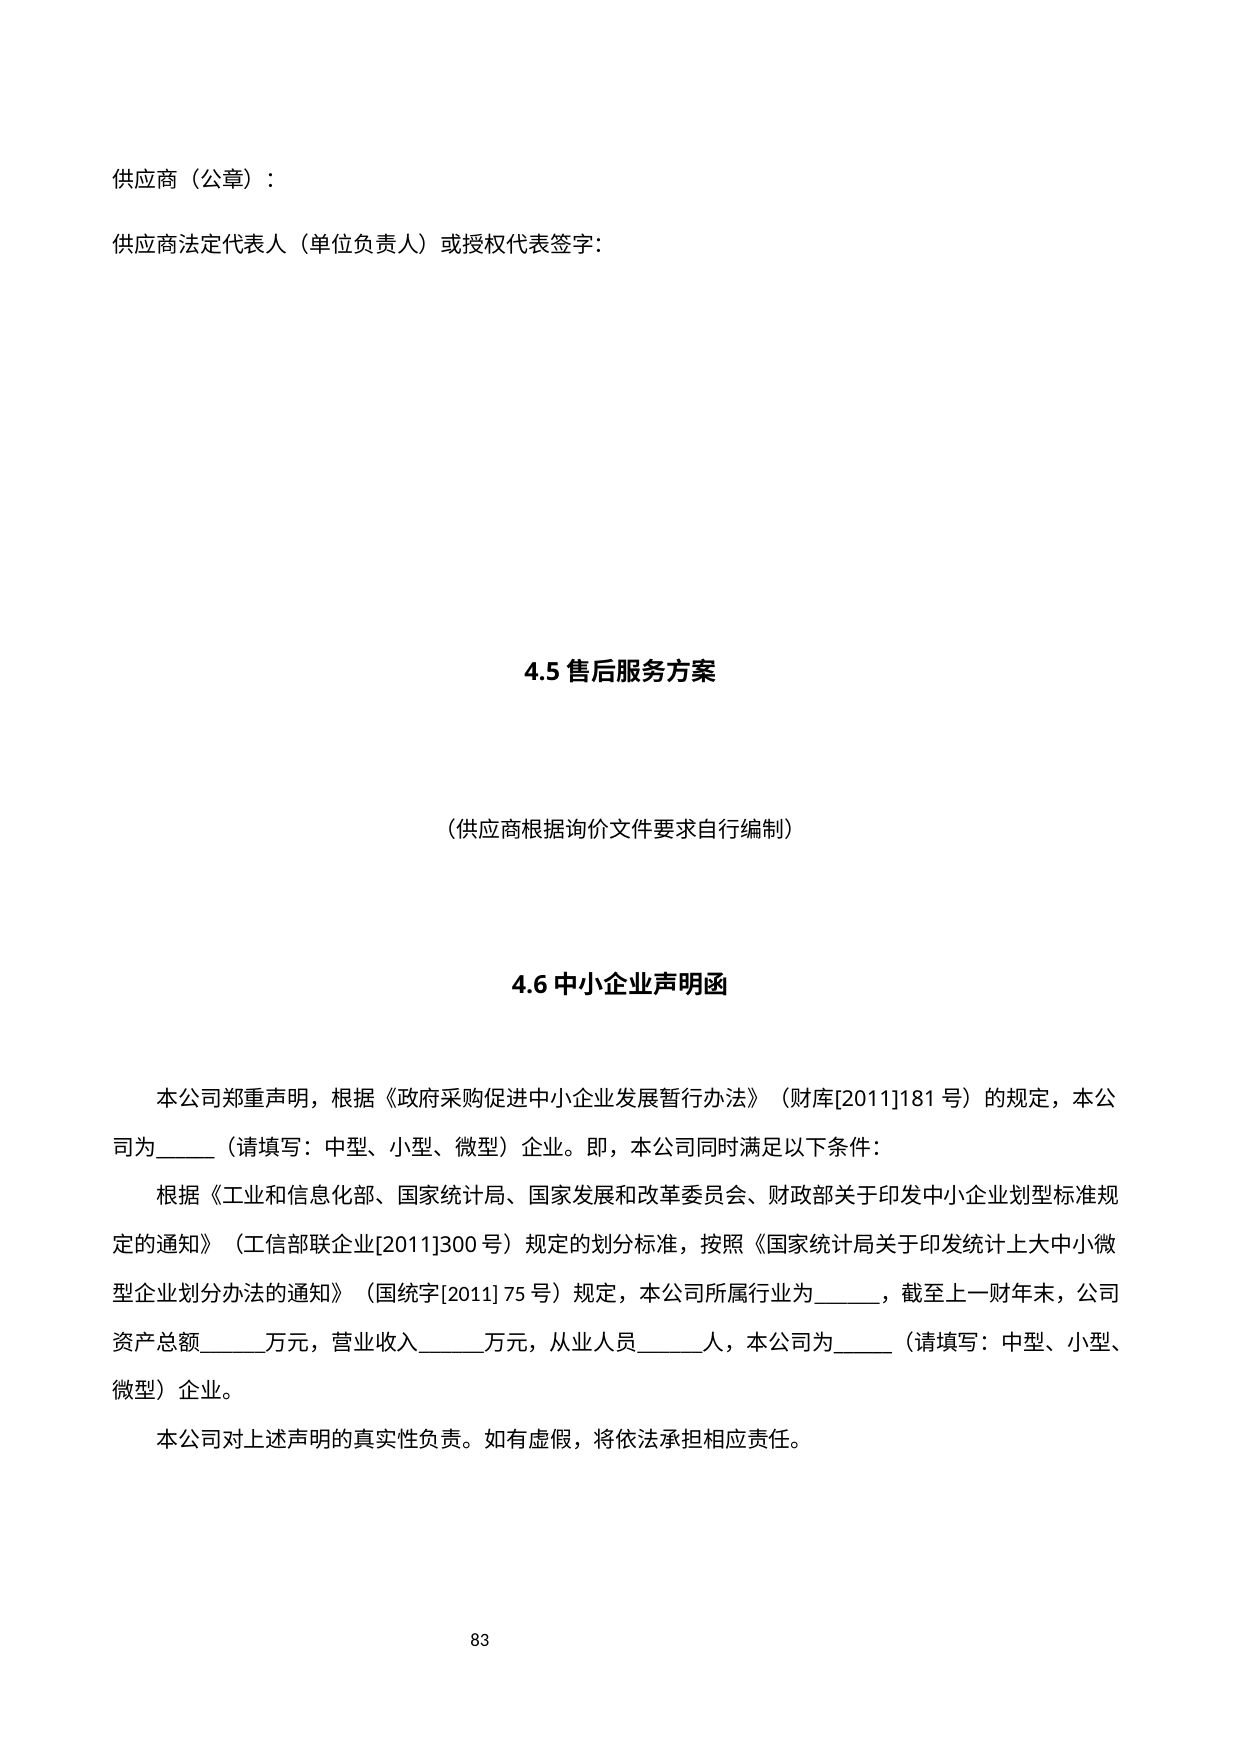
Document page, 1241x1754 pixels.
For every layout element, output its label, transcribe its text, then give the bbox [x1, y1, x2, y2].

text 4.5 售后服务方案 [112, 637, 1128, 702]
text 4.6 中小企业声明函 [112, 950, 1128, 1015]
text 供应商（公章）： [112, 162, 1128, 194]
text 本公司对上述声明的真实性负责。如有虚假，将依法承担相应责任。 [112, 1421, 1128, 1454]
text 供应商法定代表人（单位负责人）或授权代表签字： [112, 226, 1128, 259]
text （供应商根据询价文件要求自行编制） [112, 811, 1128, 844]
text 本公司郑重声明，根据《政府采购促进中小企业发展暂行办法》（财库[2011]181号）的规定，本公司为______（请填写：中型、小型、微型）企业。即，本公司同时满足以下条件： 根据《工业和信息化部、国家统计局、国家发展和改革委员会、财政部关于印发中小企业划型标准规定的通知》（工信部联企业[2011]300号）规定的划分标准，按照《国家统计局关于印发统计上大中小微型企业划分办法的通知》（国统字[2011] 75号）规定，本公司所属行业为______，截至上一财年末，公司资产总额______万元，营业收入______万元，从业人员______人，本公司为______（请填写：中型、小型、微型）企业。 [112, 1081, 1128, 1406]
